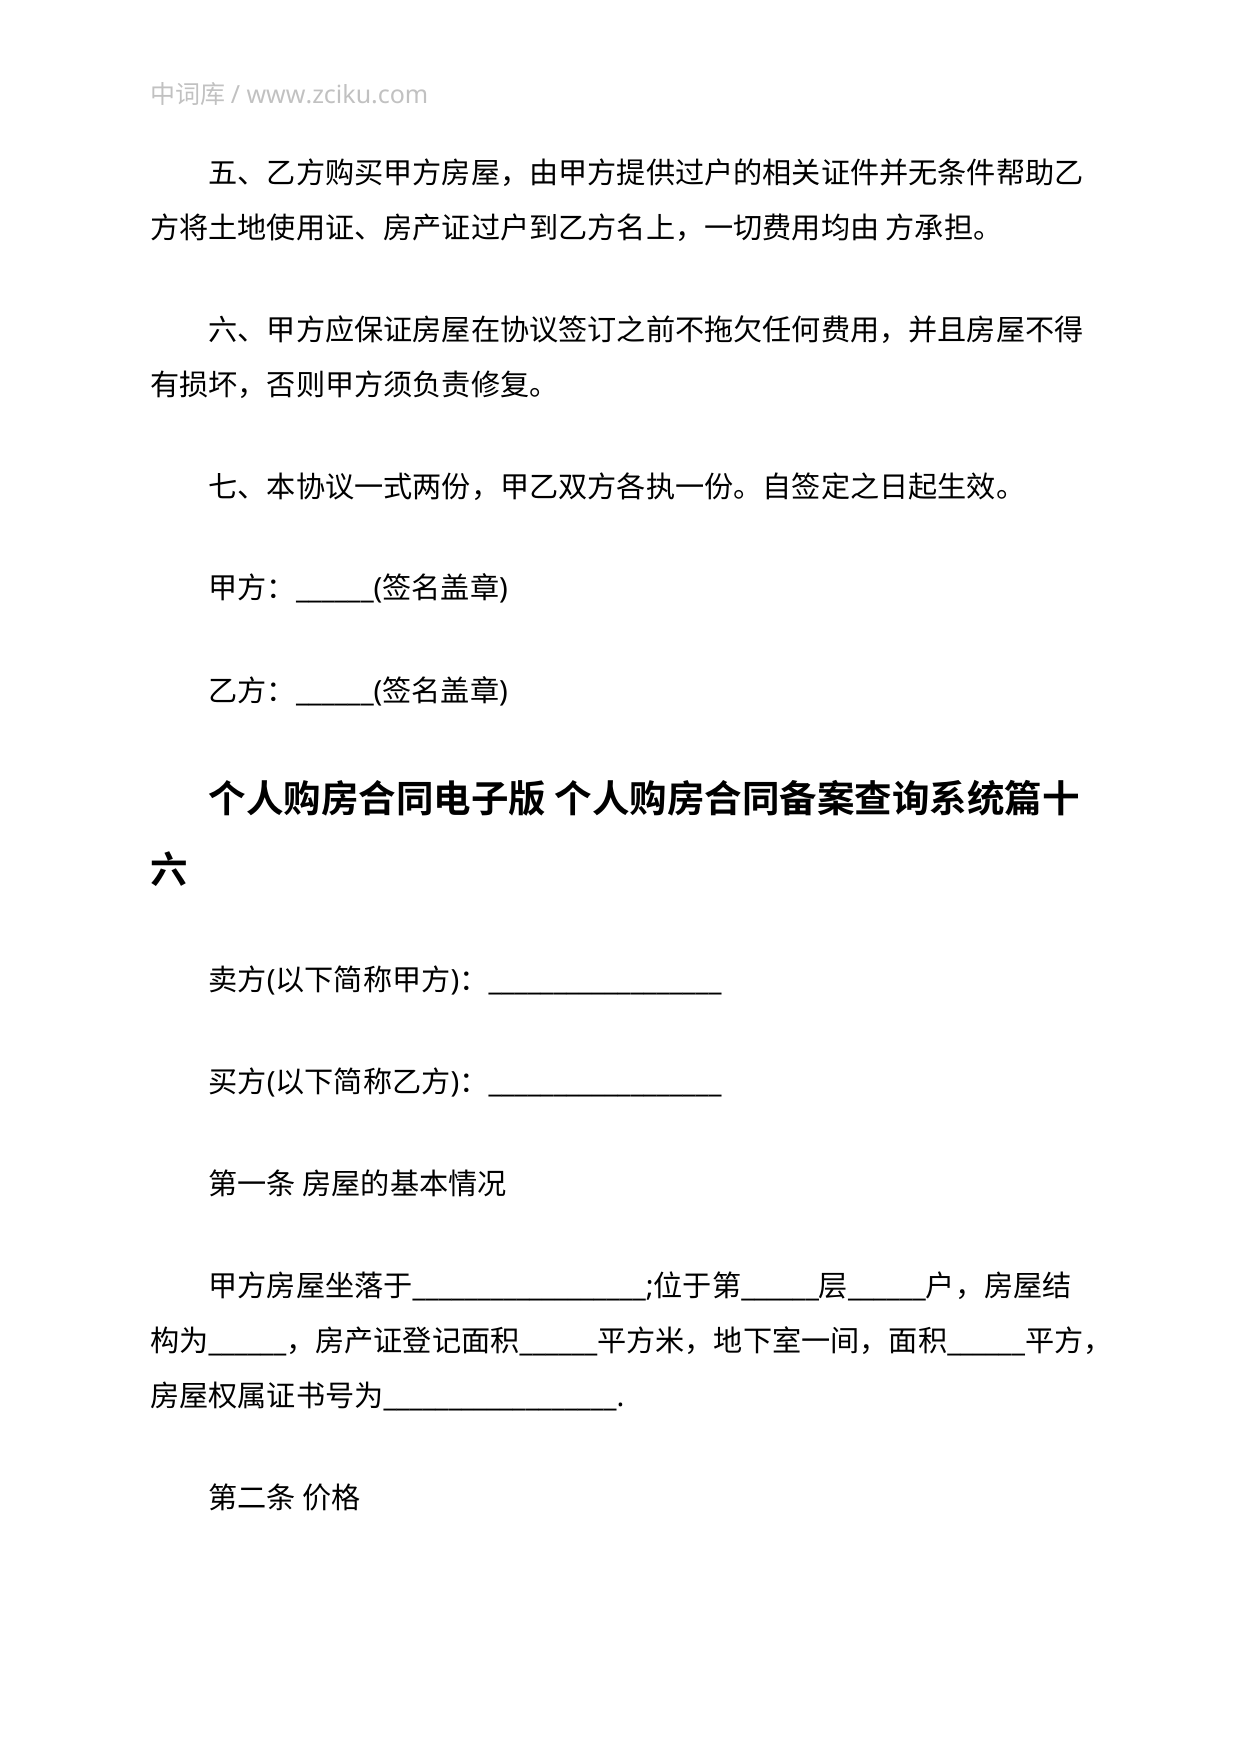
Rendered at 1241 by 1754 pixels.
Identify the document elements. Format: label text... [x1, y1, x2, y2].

text 六、甲方应保证房屋在协议签订之前不拖欠任何费用，并且房屋不得有损坏，否则甲方须负责修复。 [150, 307, 1090, 404]
text 个人购房合同电子版 个人购房合同备案查询系统篇十六 [150, 769, 1090, 894]
text 买方(以下简称乙方)：__________________ [150, 1059, 1090, 1101]
text 七、本协议一式两份，甲乙双方各执一份。自签定之日起生效。 [150, 463, 1090, 506]
text 乙方：______(签名盖章) [150, 667, 1090, 709]
text 第一条 房屋的基本情况 [150, 1161, 1090, 1203]
text 第二条 价格 [150, 1475, 1090, 1517]
text 五、乙方购买甲方房屋，由甲方提供过户的相关证件并无条件帮助乙方将土地使用证、房产证过户到乙方名上，一切费用均由 方承担。 [150, 150, 1090, 247]
text 甲方：______(签名盖章) [150, 565, 1090, 607]
text 甲方房屋坐落于__________________;位于第______层______户，房屋结构为______，房产证登记面积______平方米，地下室一间，面积______平方，房屋权属证书号为__________________. [150, 1263, 1090, 1415]
text 卖方(以下简称甲方)：__________________ [150, 957, 1090, 999]
